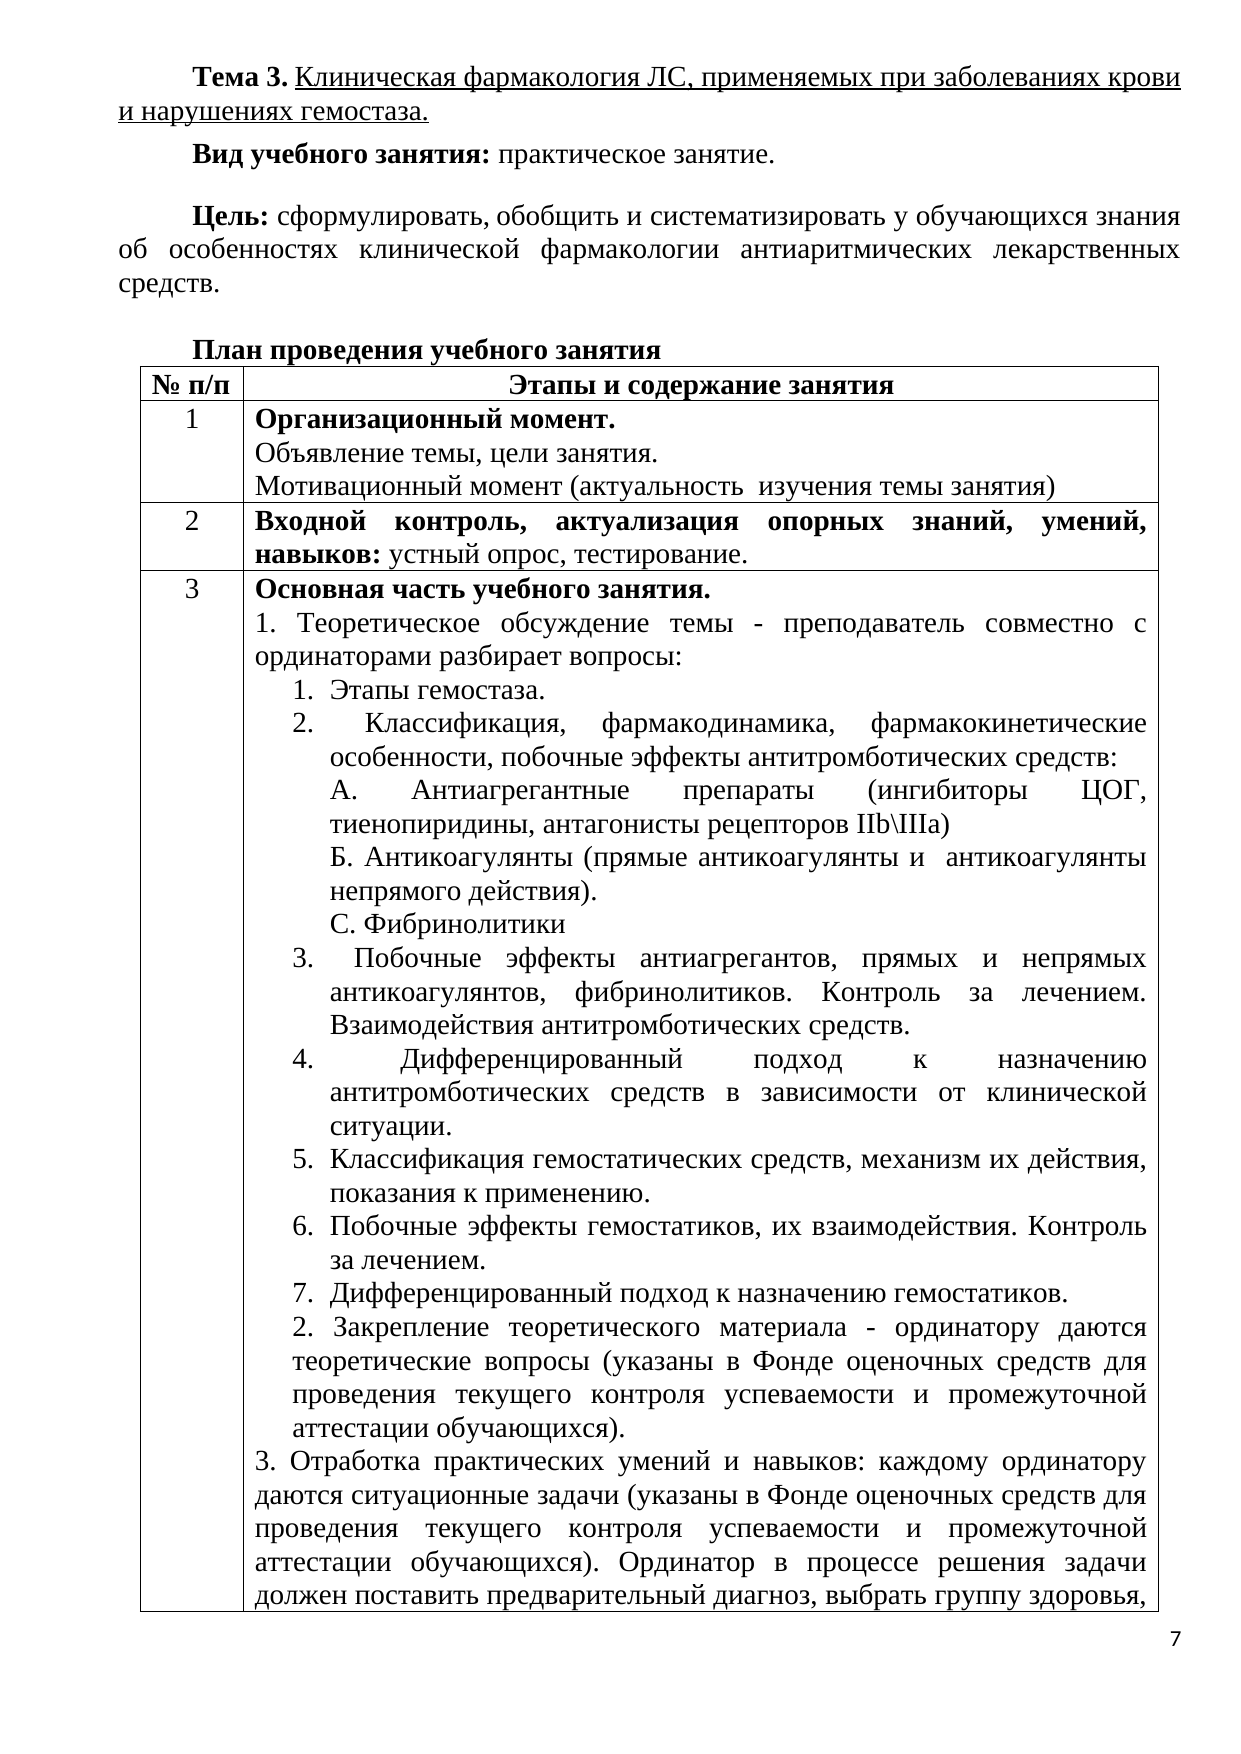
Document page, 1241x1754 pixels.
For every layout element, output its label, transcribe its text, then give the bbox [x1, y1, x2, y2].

text Вид учебного занятия: практическое занятие. [118, 136, 1181, 169]
table_cell 1 [141, 401, 243, 502]
text План проведения учебного занятия [118, 332, 1181, 366]
table_header Этапы и содержание занятия [244, 367, 1158, 400]
text Цель: сформулировать, обобщить и систематизировать у обучающихся знания об особенностях клинической фармакологии антиаритмических лекарственных средств. [118, 198, 1181, 299]
table_cell 2 [141, 503, 243, 570]
table_cell Входной контроль, актуализация опорных знаний, умений, навыков: устный опрос, тестирование. [244, 503, 1158, 570]
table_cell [244, 571, 1158, 1611]
text Тема 3. Клиническая фармакология ЛС, применяемых при заболеваниях крови и нарушениях гемостаза. [118, 59, 1181, 126]
table_cell Организационный момент. Объявление темы, цели занятия. Мотивационный момент (актуальность изучения темы занятия) [244, 401, 1158, 502]
table_header № п/п [141, 367, 243, 400]
table_cell 3 [141, 571, 243, 1611]
